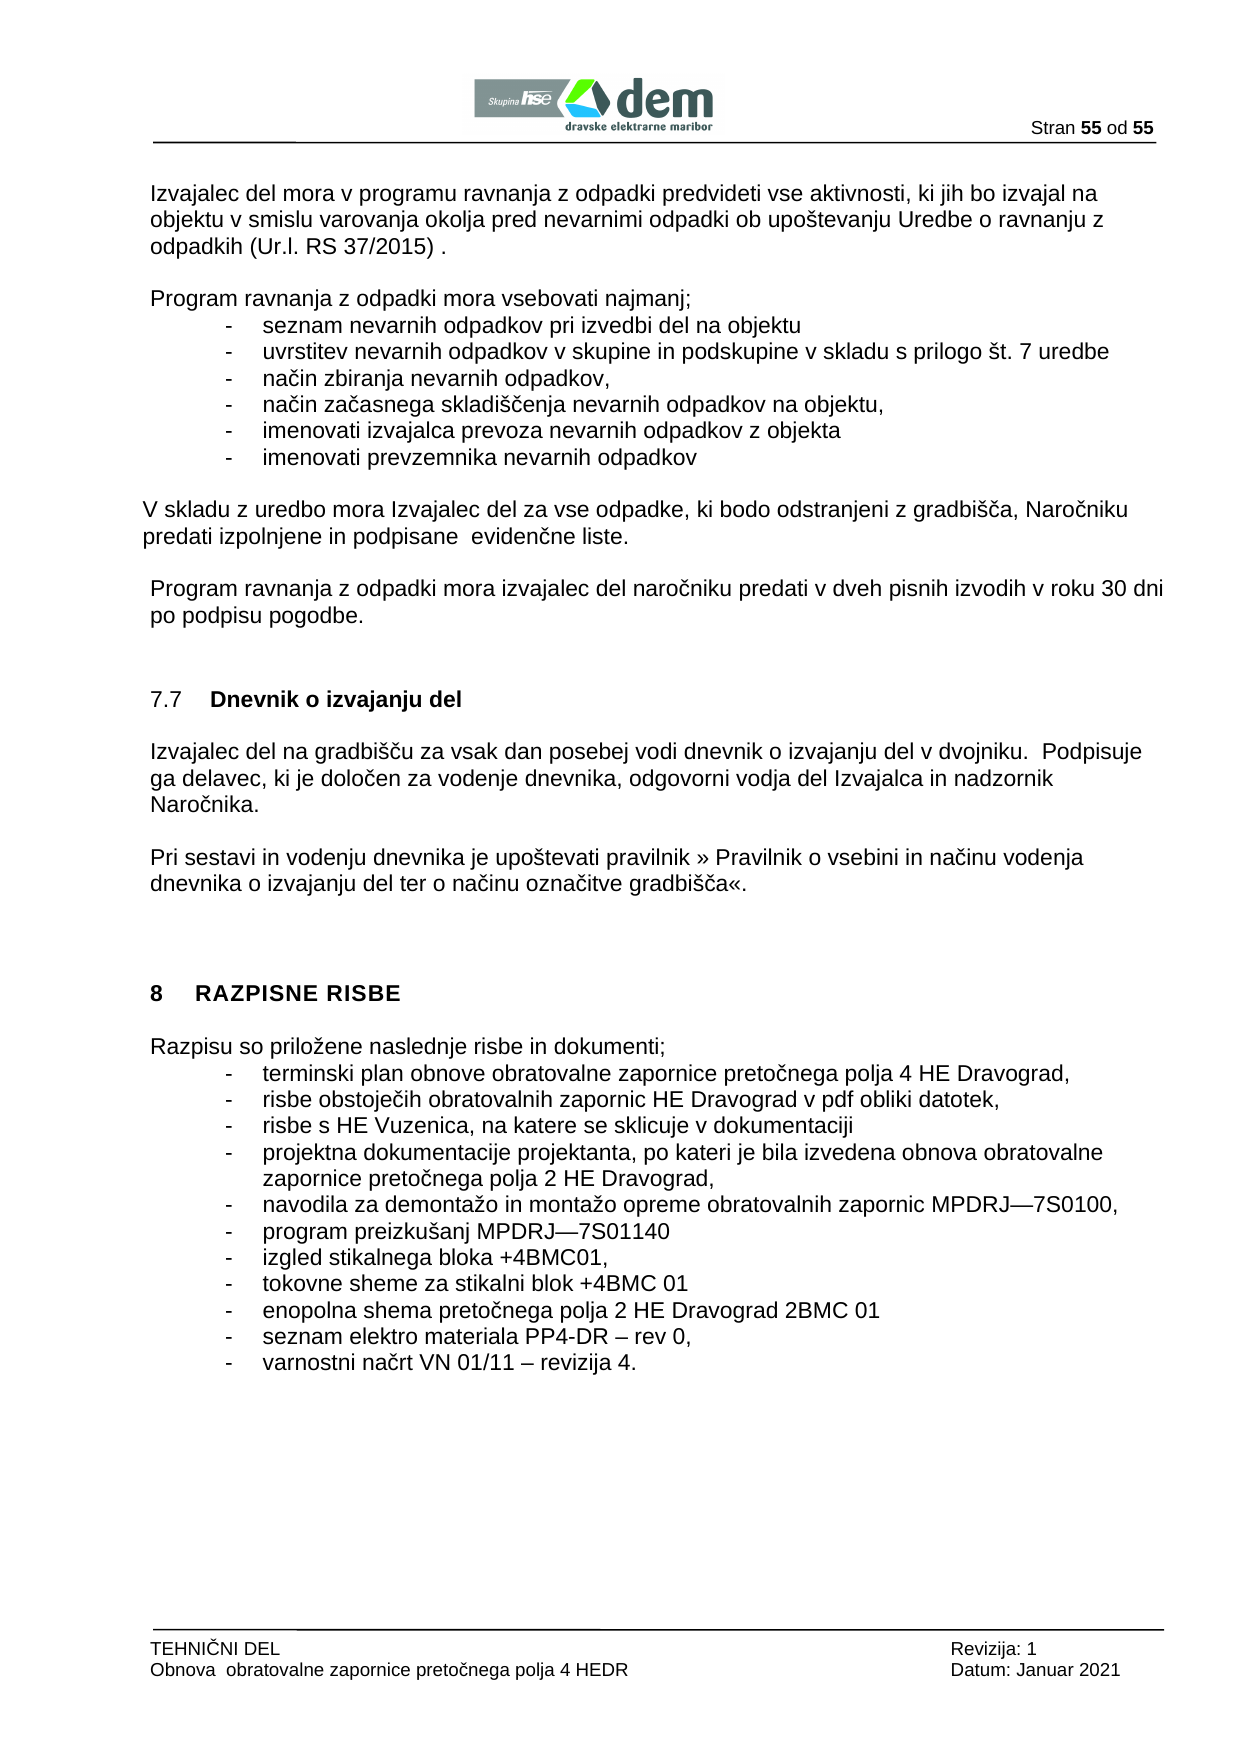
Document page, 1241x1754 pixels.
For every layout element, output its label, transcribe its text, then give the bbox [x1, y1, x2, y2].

list tokovne sheme za stikalni blok +4BMC 01 [225, 1270, 1165, 1297]
picture [462, 73, 725, 135]
text Izvajalec del mora v programu ravnanja z odpadki predvideti vse aktivnosti, ki jih bo izvajal na objektu v smislu varovanja okolja pred nevarnimi odpadki ob upoštevanju Uredbe o ravnanju z odpadkih (Ur.l. RS 37/2015) . [150, 180, 1165, 259]
text Razpisu so priložene naslednje risbe in dokumenti; [150, 1033, 1165, 1059]
text Pri sestavi in vodenju dnevnika je upoštevati pravilnik » Pravilnik o vsebini in načinu vodenja dnevnika o izvajanju del ter o načinu označitve gradbišča«. [150, 844, 1165, 896]
text Program ravnanja z odpadki mora izvajalec del naročniku predati v dveh pisnih izvodih v roku 30 dni po podpisu pogodbe. [150, 575, 1165, 628]
list uvrstitev nevarnih odpadkov v skupine in podskupine v skladu s prilogo št. 7 uredbe [225, 338, 1165, 364]
list seznam nevarnih odpadkov pri izvedbi del na objektu [225, 312, 1165, 338]
list način začasnega skladiščenja nevarnih odpadkov na objektu, [225, 391, 1165, 417]
text Program ravnanja z odpadki mora vsebovati najmanj; [150, 285, 1165, 312]
list varnostni načrt VN 01/11 – revizija 4. [225, 1349, 1165, 1376]
subtitle Razpisne risbe [150, 976, 1165, 1007]
list navodila za demontažo in montažo opreme obratovalnih zapornic MPDRJ—7S0100, [225, 1191, 1165, 1218]
list program preizkušanj MPDRJ—7S01140 [225, 1218, 1165, 1244]
subtitle Dnevnik o izvajanju del [150, 681, 1165, 712]
list risbe s HE Vuzenica, na katere se sklicuje v dokumentaciji [225, 1112, 1165, 1138]
list terminski plan obnove obratovalne zapornice pretočnega polja 4 HE Dravograd, [225, 1059, 1165, 1086]
list risbe obstoječih obratovalnih zapornic HE Dravograd v pdf obliki datotek, [225, 1086, 1165, 1112]
list imenovati prevzemnika nevarnih odpadkov [225, 443, 1165, 470]
text Izvajalec del na gradbišču za vsak dan posebej vodi dnevnik o izvajanju del v dvojniku. Podpisuje ga delavec, ki je določen za vodenje dnevnika, odgovorni vodja del Izvajalca in nadzornik Naročnika. [150, 738, 1165, 817]
list enopolna shema pretočnega polja 2 HE Dravograd 2BMC 01 [225, 1297, 1165, 1323]
list seznam elektro materiala PP4-DR – rev 0, [225, 1323, 1165, 1349]
list imenovati izvajalca prevoza nevarnih odpadkov z objekta [225, 417, 1165, 443]
list projektna dokumentacije projektanta, po kateri je bila izvedena obnova obratovalne zapornice pretočnega polja 2 HE Dravograd, [225, 1138, 1165, 1191]
list način zbiranja nevarnih odpadkov, [225, 364, 1165, 391]
list izgled stikalnega bloka +4BMC01, [225, 1244, 1165, 1270]
text V skladu z uredbo mora Izvajalec del za vse odpadke, ki bodo odstranjeni z gradbišča, Naročniku predati izpolnjene in podpisane evidenčne liste. [142, 496, 1165, 549]
